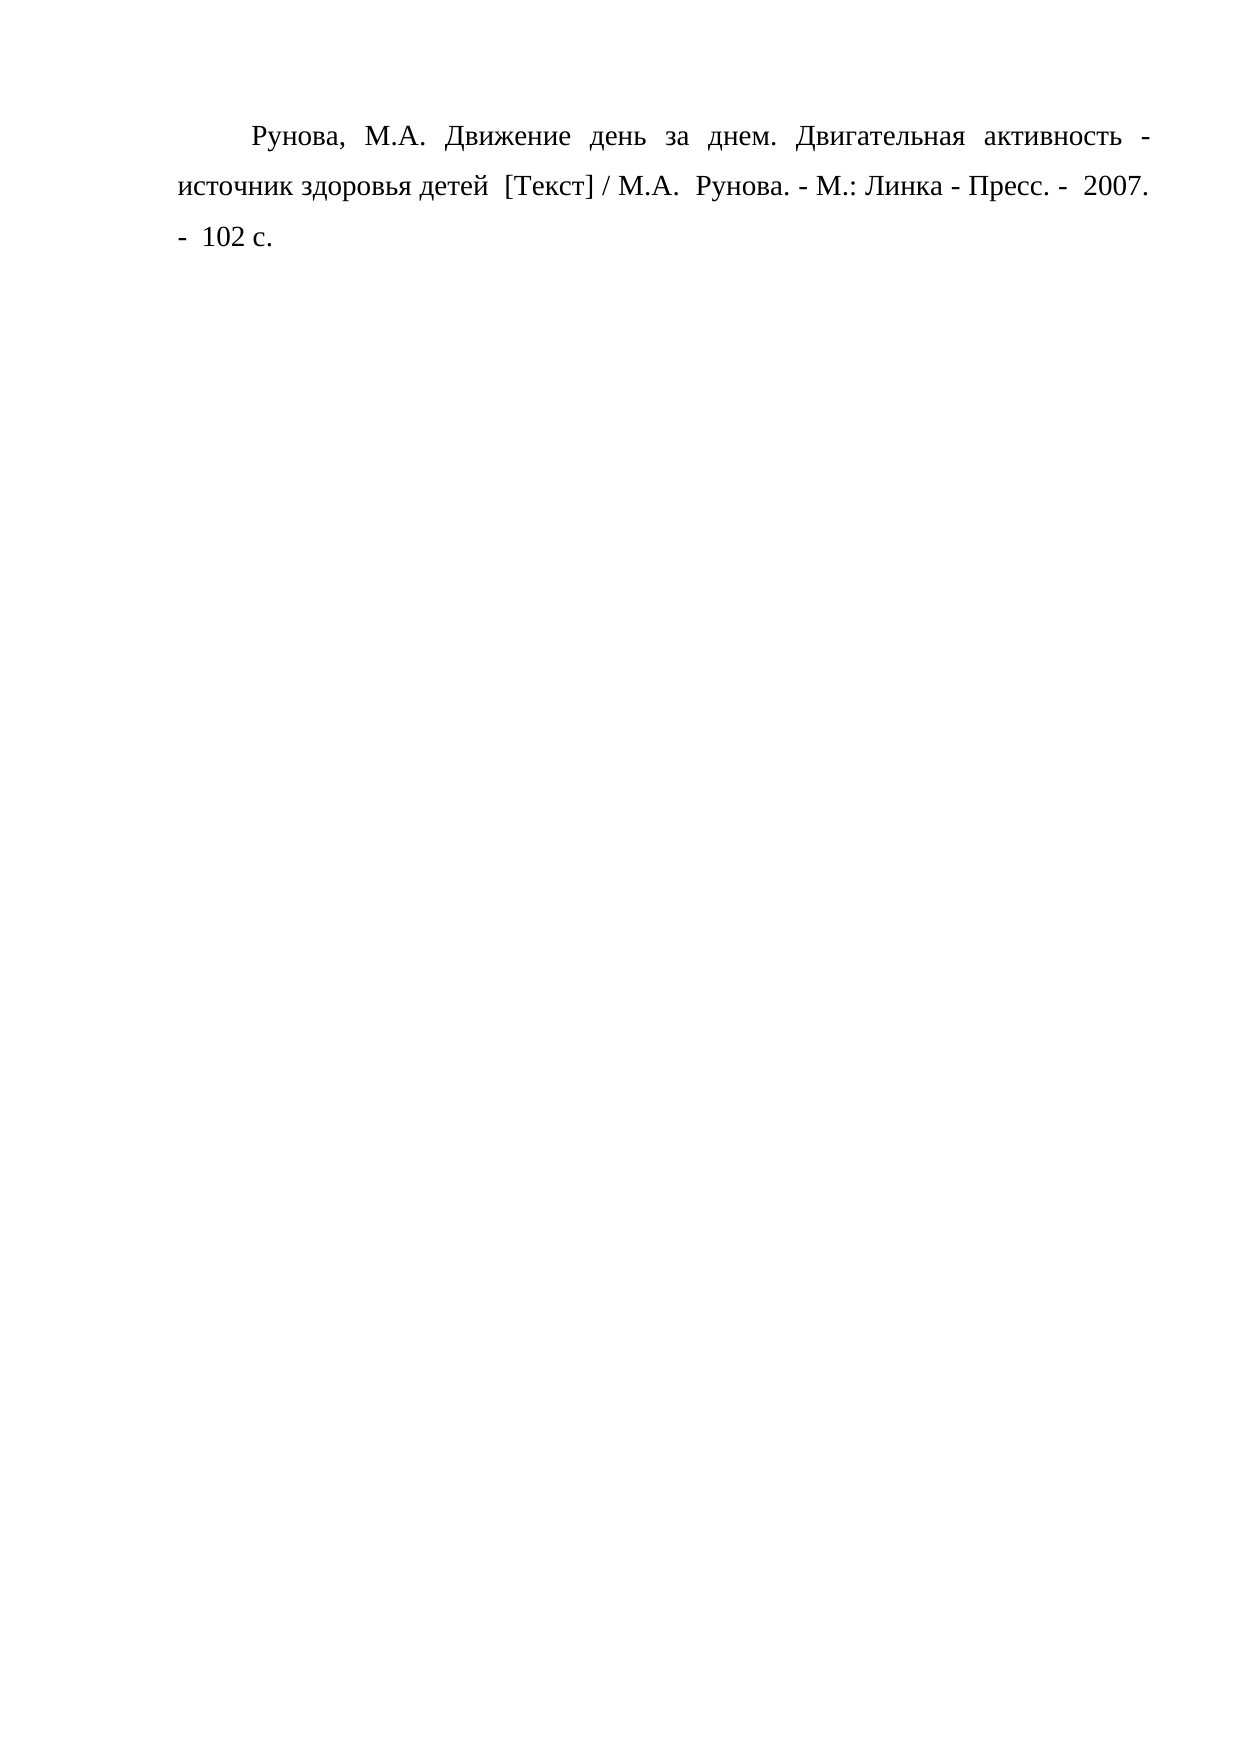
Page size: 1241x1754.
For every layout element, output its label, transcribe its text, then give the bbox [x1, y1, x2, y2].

text Рунова, М.А. Движение день за днем. Двигательная активность - источник здоровья детей [Текст] / М.А. Рунова. - М.: Линка - Пресс. - 2007. - 102 с. [177, 118, 1152, 252]
